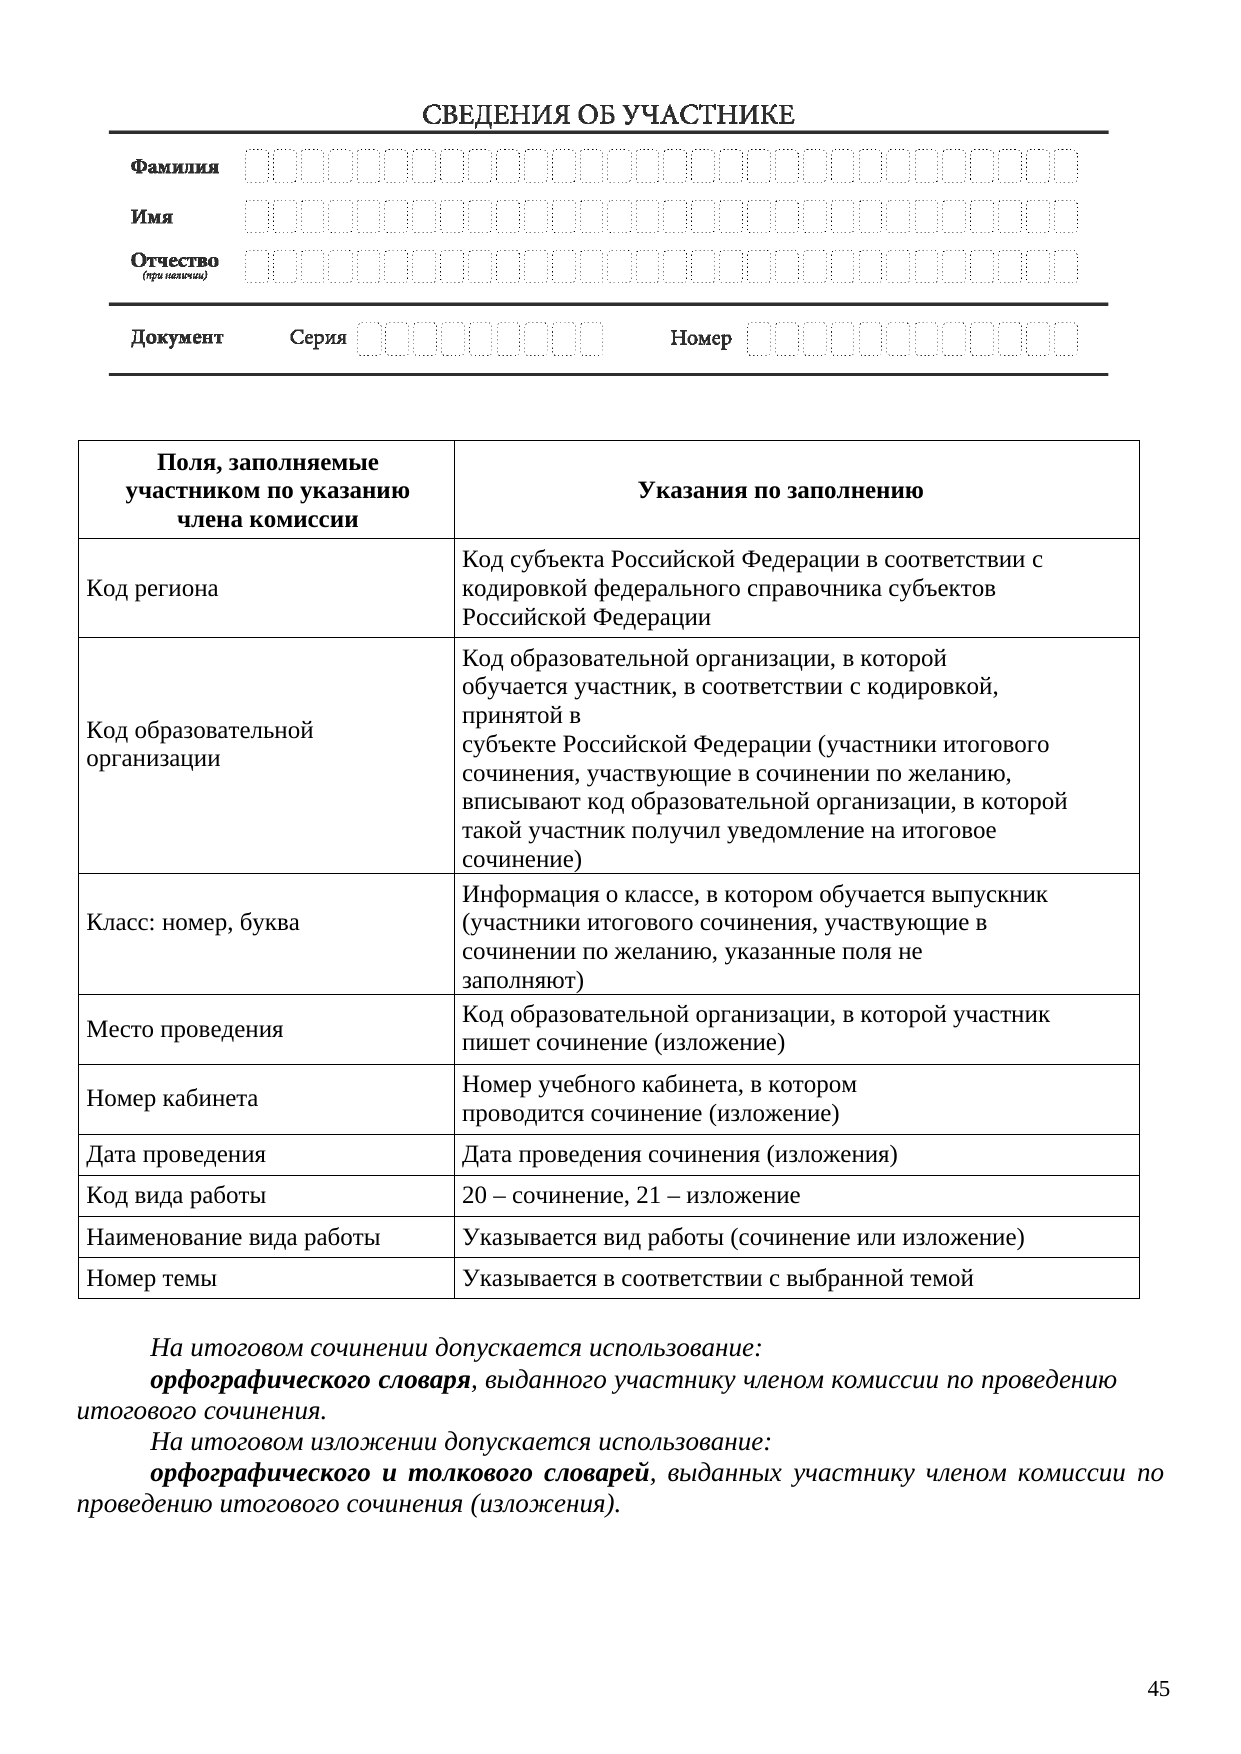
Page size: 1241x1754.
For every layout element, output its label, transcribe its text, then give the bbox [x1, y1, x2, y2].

table_cell Код субъекта Российской Федерации в соответствии с кодировкой федерального справочника субъектов Российской Федерации [455, 539, 1139, 637]
table_cell Номер темы [79, 1258, 454, 1298]
table_header Указания по заполнению [455, 441, 1139, 538]
text На итоговом изложении допускается использование: [150, 1425, 1196, 1456]
table_cell Место проведения [79, 995, 454, 1064]
table_cell Указывается в соответствии с выбранной темой [455, 1258, 1139, 1298]
table_cell Информация о классе, в котором обучается выпускник (участники итогового сочинения, участвующие в сочинении по желанию, указанные поля не заполняют) [455, 874, 1139, 994]
table_cell Номер учебного кабинета, в котором проводится сочинение (изложение) [455, 1065, 1139, 1133]
table_cell Код региона [79, 539, 454, 637]
table_cell Код образовательной организации, в которой участник пишет сочинение (изложение) [455, 995, 1139, 1064]
table_cell Дата проведения сочинения (изложения) [455, 1135, 1139, 1175]
table_cell Номер кабинета [79, 1065, 454, 1133]
table_cell Дата проведения [79, 1135, 454, 1175]
table_cell Наименование вида работы [79, 1217, 454, 1257]
table_cell 20 – сочинение, 21 – изложение [455, 1176, 1139, 1216]
table_cell Класс: номер, буква [79, 874, 454, 994]
table_cell Код вида работы [79, 1176, 454, 1216]
text На итоговом сочинении допускается использование: [150, 1332, 1196, 1363]
table_header Поля, заполняемые участником по указанию члена комиссии [79, 441, 454, 538]
picture [108, 104, 1109, 376]
table_cell Указывается вид работы (сочинение или изложение) [455, 1217, 1139, 1257]
table_cell Код образовательной организации [79, 638, 454, 873]
table_cell Код образовательной организации, в которой обучается участник, в соответствии с кодировкой, принятой в субъекте Российской Федерации (участники итогового сочинения, участвующие в сочинении по желанию, вписывают код образовательной организации, в которой такой участник получил уведомление на итоговое сочинение) [455, 638, 1139, 873]
text орфографического и толкового словарей, выданных участнику членом комиссии по проведению итогового сочинения (изложения). [76, 1456, 1196, 1518]
text орфографического словаря, выданного участнику членом комиссии по проведению итогового сочинения. [76, 1363, 1196, 1425]
